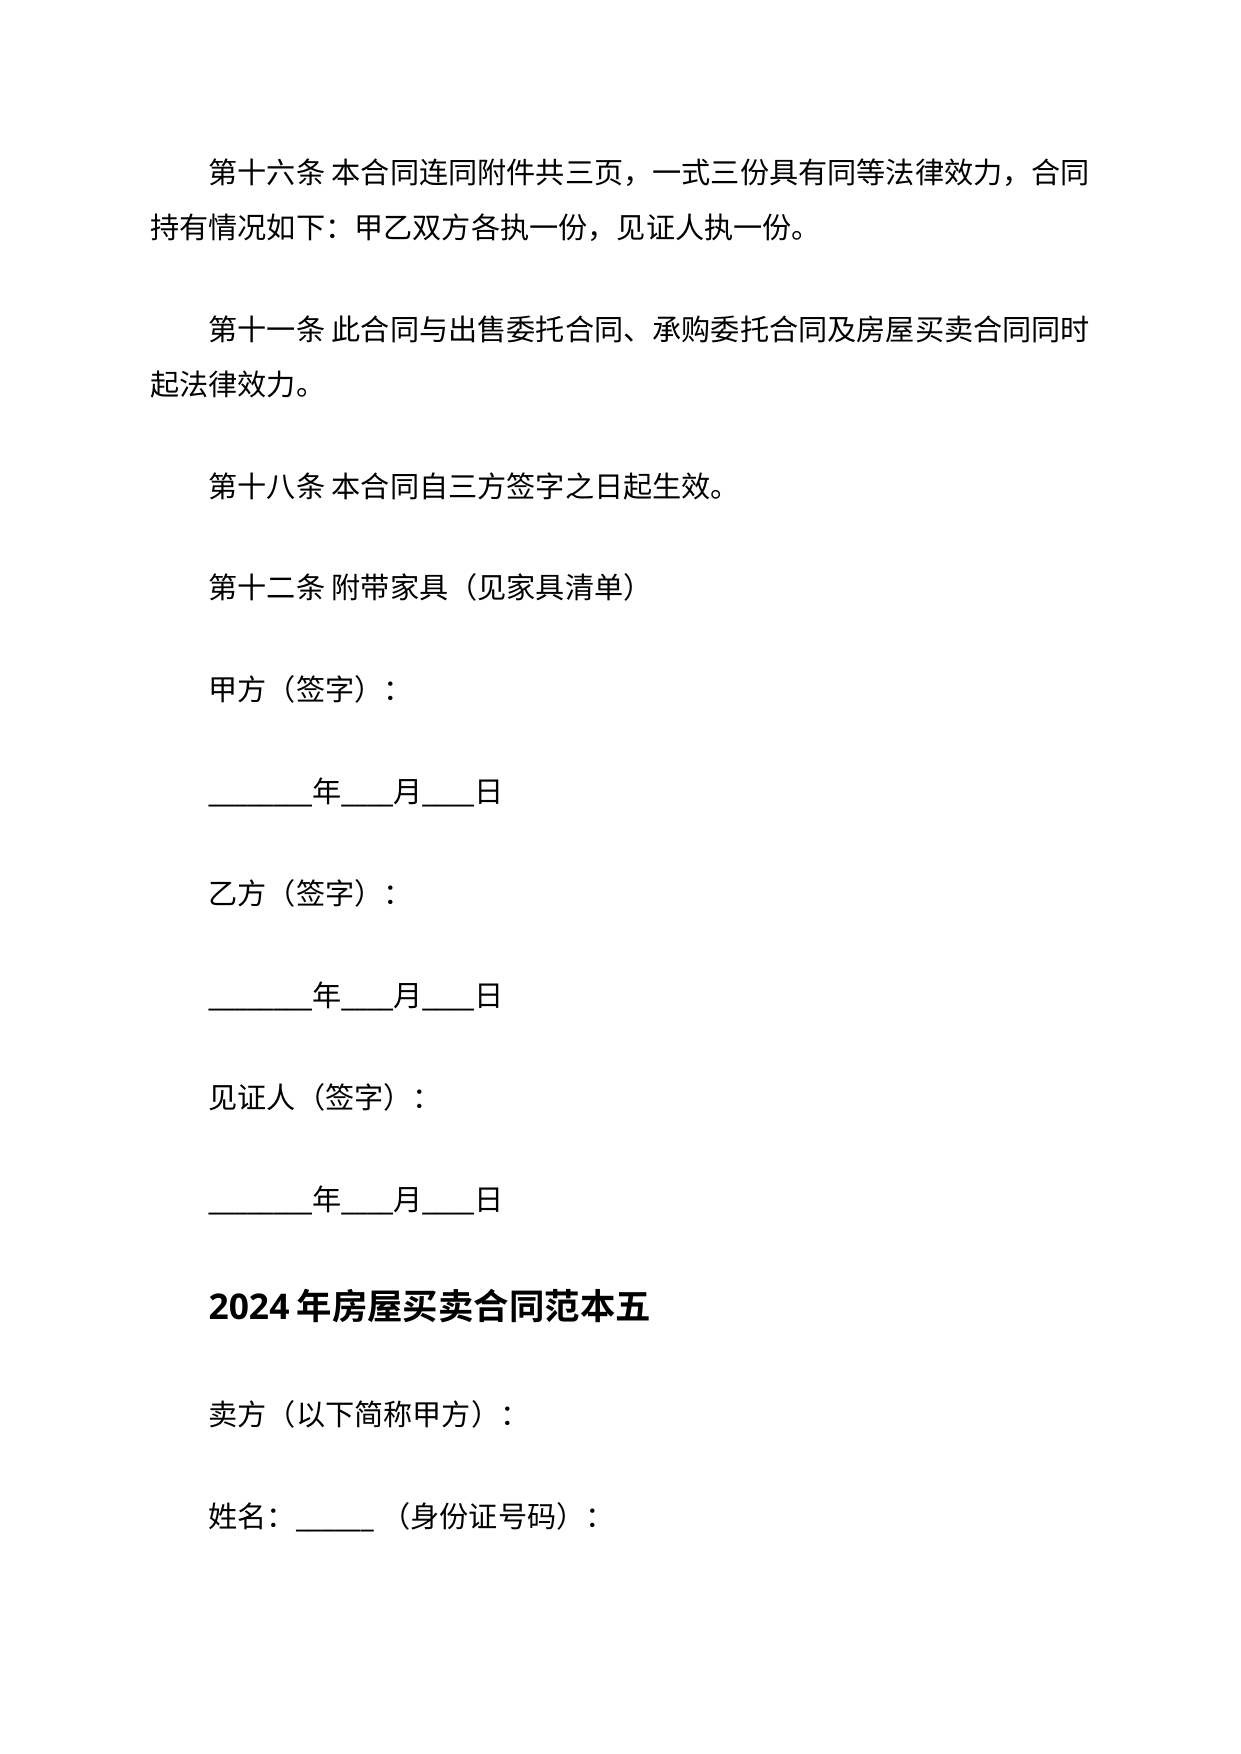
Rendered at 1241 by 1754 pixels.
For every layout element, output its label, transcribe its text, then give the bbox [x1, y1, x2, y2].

text ________年____月____日 [150, 972, 1090, 1015]
text 姓名：______ （身份证号码）： [150, 1493, 1090, 1536]
text 卖方（以下简称甲方）： [150, 1392, 1090, 1434]
text 第十一条 此合同与出售委托合同、承购委托合同及房屋买卖合同同时起法律效力。 [150, 307, 1090, 404]
text 第十八条 本合同自三方签字之日起生效。 [150, 463, 1090, 506]
text 见证人（签字）： [150, 1074, 1090, 1117]
text ________年____月____日 [150, 769, 1090, 811]
text 2024年房屋买卖合同范本五 [150, 1278, 1090, 1329]
text 乙方（签字）： [150, 871, 1090, 913]
text 第十二条 附带家具（见家具清单） [150, 565, 1090, 607]
text 第十六条 本合同连同附件共三页，一式三份具有同等法律效力，合同持有情况如下：甲乙双方各执一份，见证人执一份。 [150, 150, 1090, 247]
text 甲方（签字）： [150, 667, 1090, 709]
text ________年____月____日 [150, 1176, 1090, 1218]
